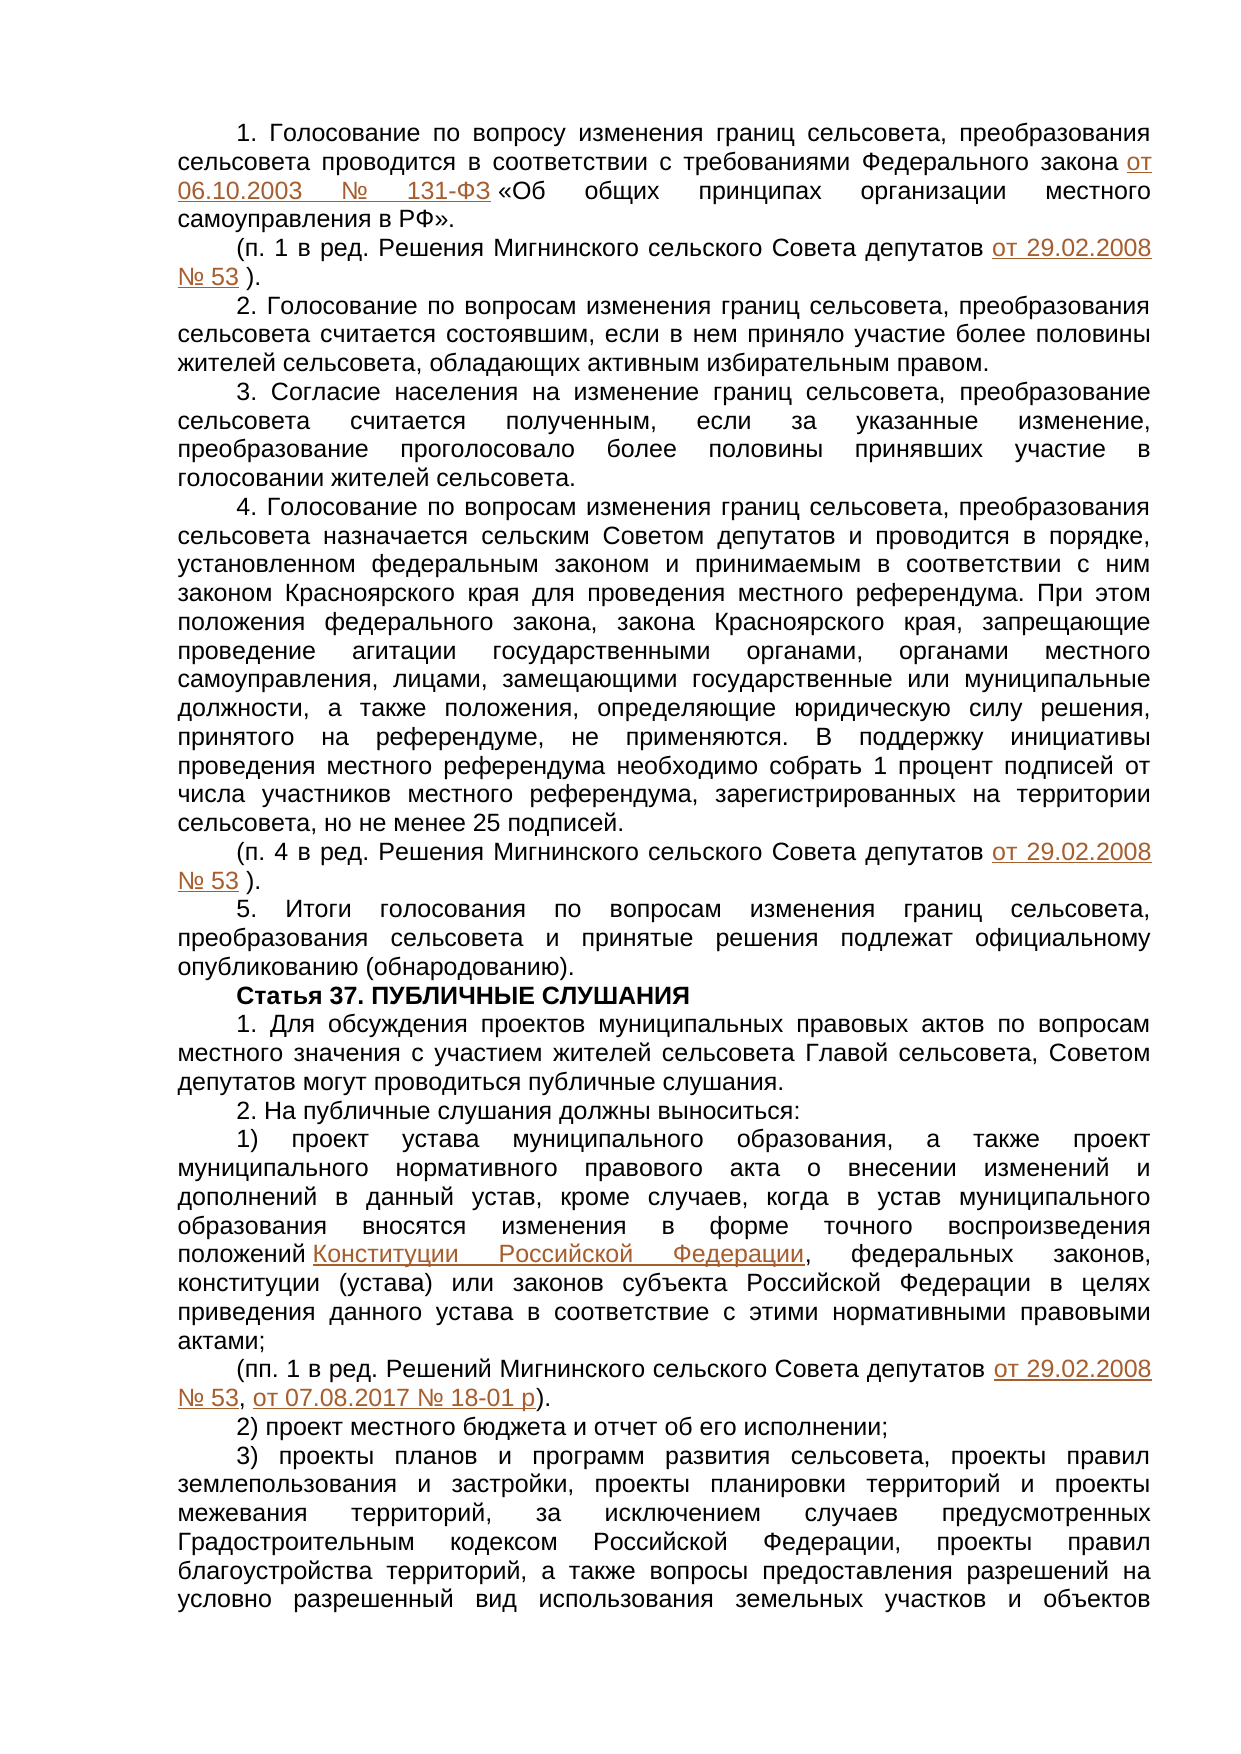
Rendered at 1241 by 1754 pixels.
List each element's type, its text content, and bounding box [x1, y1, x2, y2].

text (п. 1 в ред. Решения Мигнинского сельского Совета депутатов от 29.02.2008 № 53 ). [177, 233, 1152, 291]
text 2. Голосование по вопросам изменения границ сельсовета, преобразования сельсовета считается состоявшим, если в нем приняло участие более половины жителей сельсовета, обладающих активным избирательным правом. [177, 291, 1152, 377]
text 1. Голосование по вопросу изменения границ сельсовета, преобразования сельсовета проводится в соответствии с требованиями Федерального закона от 06.10.2003 № 131-ФЗ «Об общих принципах организации местного самоуправления в РФ». [177, 118, 1152, 233]
text (пп. 1 в ред. Решений Мигнинского сельского Совета депутатов от 29.02.2008 № 53, от 07.08.2017 № 18-01 р). [177, 1354, 1152, 1412]
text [177, 1441, 1152, 1613]
text 1) проект устава муниципального образования, а также проект муниципального нормативного правового акта о внесении изменений и дополнений в данный устав, кроме случаев, когда в устав муниципального образования вносятся изменения в форме точного воспроизведения положений Конституции Российской Федерации, федеральных законов, конституции (устава) или законов субъекта Российской Федерации в целях приведения данного устава в соответствие с этими нормативными правовыми актами; [177, 1124, 1152, 1354]
text (п. 4 в ред. Решения Мигнинского сельского Совета депутатов от 29.02.2008 № 53 ). [177, 837, 1152, 894]
text 2. На публичные слушания должны выноситься: [177, 1096, 1152, 1124]
text 1. Для обсуждения проектов муниципальных правовых актов по вопросам местного значения с участием жителей сельсовета Главой сельсовета, Советом депутатов могут проводиться публичные слушания. [177, 1009, 1152, 1096]
text 2) проект местного бюджета и отчет об его исполнении; [177, 1412, 1152, 1441]
text 4. Голосование по вопросам изменения границ сельсовета, преобразования сельсовета назначается сельским Советом депутатов и проводится в порядке, установленном федеральным законом и принимаемым в соответствии с ним законом Красноярского края для проведения местного референдума. При этом положения федерального закона, закона Красноярского края, запрещающие проведение агитации государственными органами, органами местного самоуправления, лицами, замещающими государственные или муниципальные должности, а также положения, определяющие юридическую силу решения, принятого на референдуме, не применяются. В поддержку инициативы проведения местного референдума необходимо собрать 1 процент подписей от числа участников местного референдума, зарегистрированных на территории сельсовета, но не менее 25 подписей. [177, 492, 1152, 837]
text 5. Итоги голосования по вопросам изменения границ сельсовета, преобразования сельсовета и принятые решения подлежат официальному опубликованию (обнародованию). [177, 894, 1152, 981]
text Статья 37. ПУБЛИЧНЫЕ СЛУШАНИЯ [177, 981, 1152, 1009]
text 3. Согласие населения на изменение границ сельсовета, преобразование сельсовета считается полученным, если за указанные изменение, преобразование проголосовало более половины принявших участие в голосовании жителей сельсовета. [177, 377, 1152, 492]
